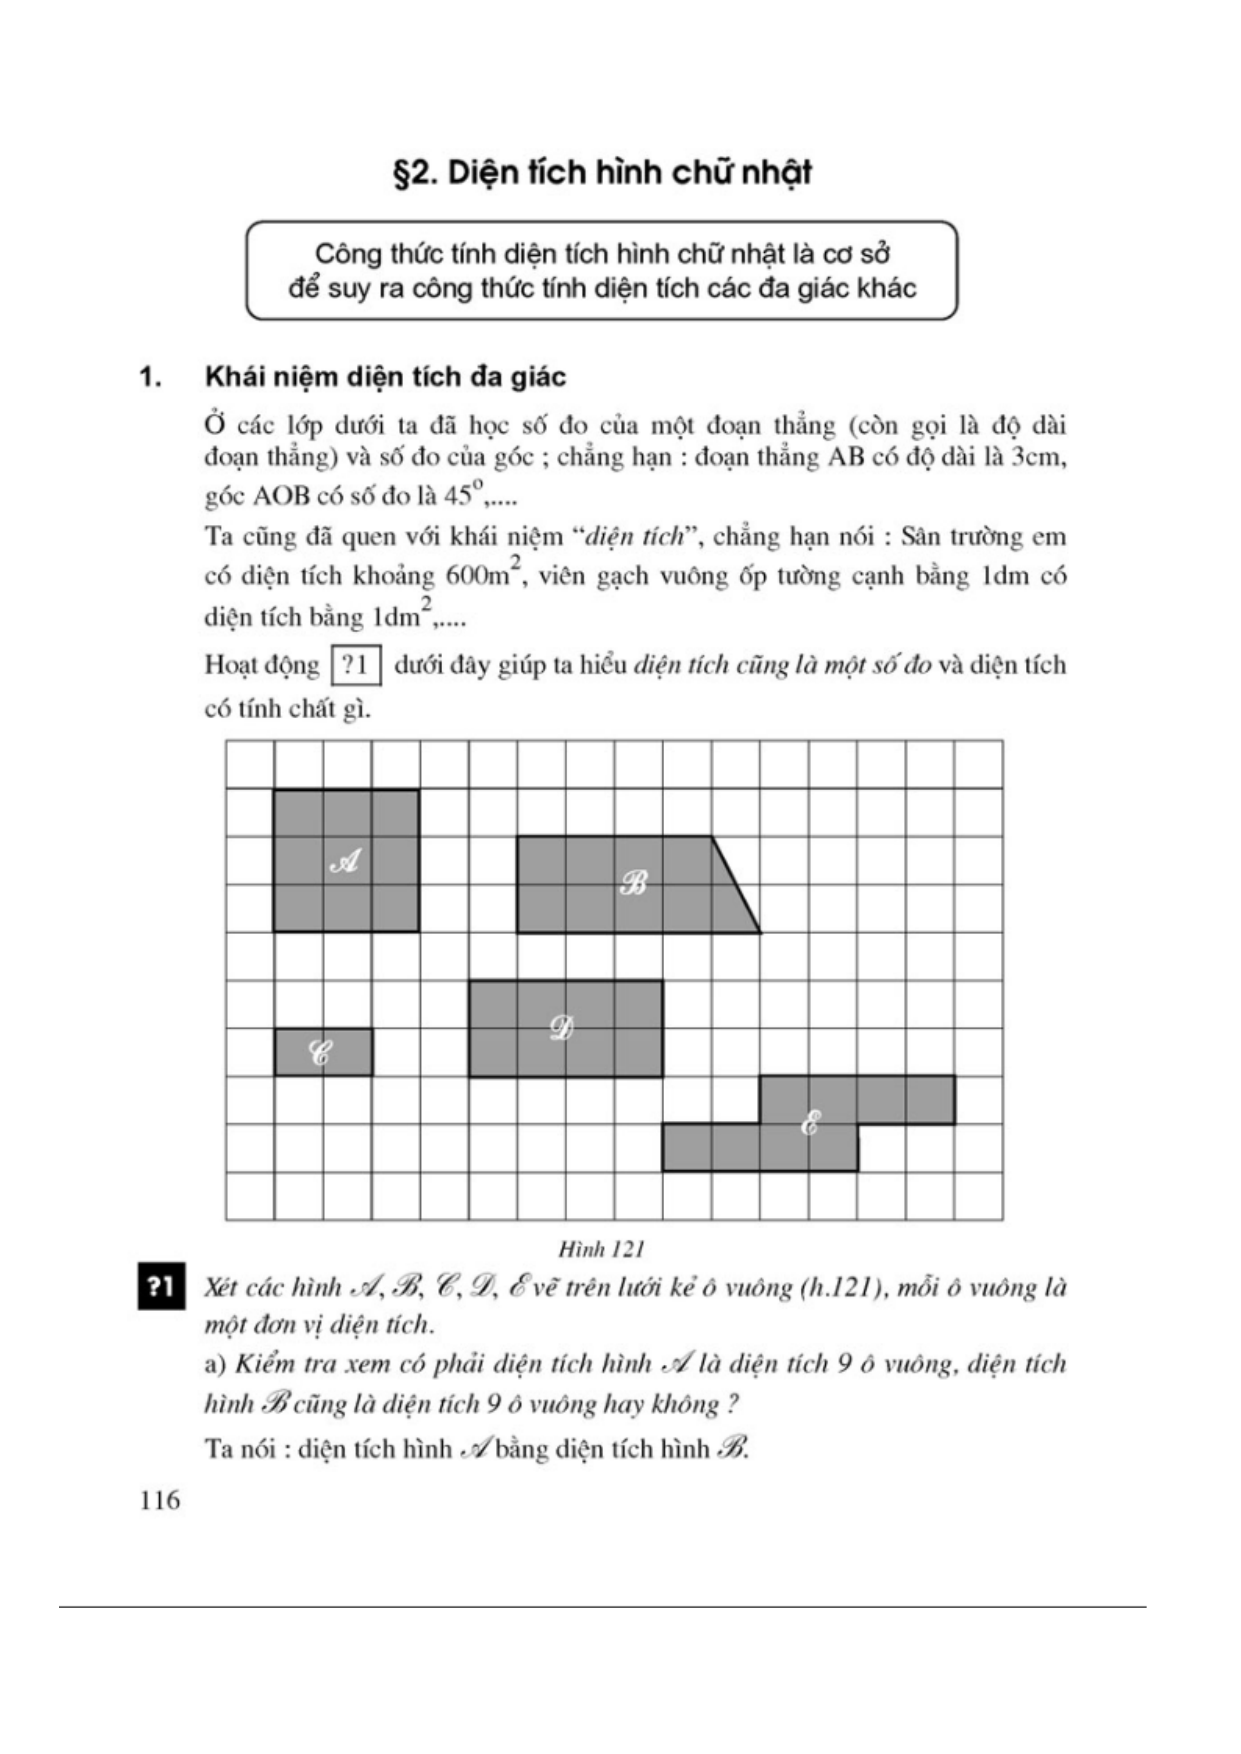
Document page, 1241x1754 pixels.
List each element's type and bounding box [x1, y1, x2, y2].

picture [59, 59, 1147, 1608]
